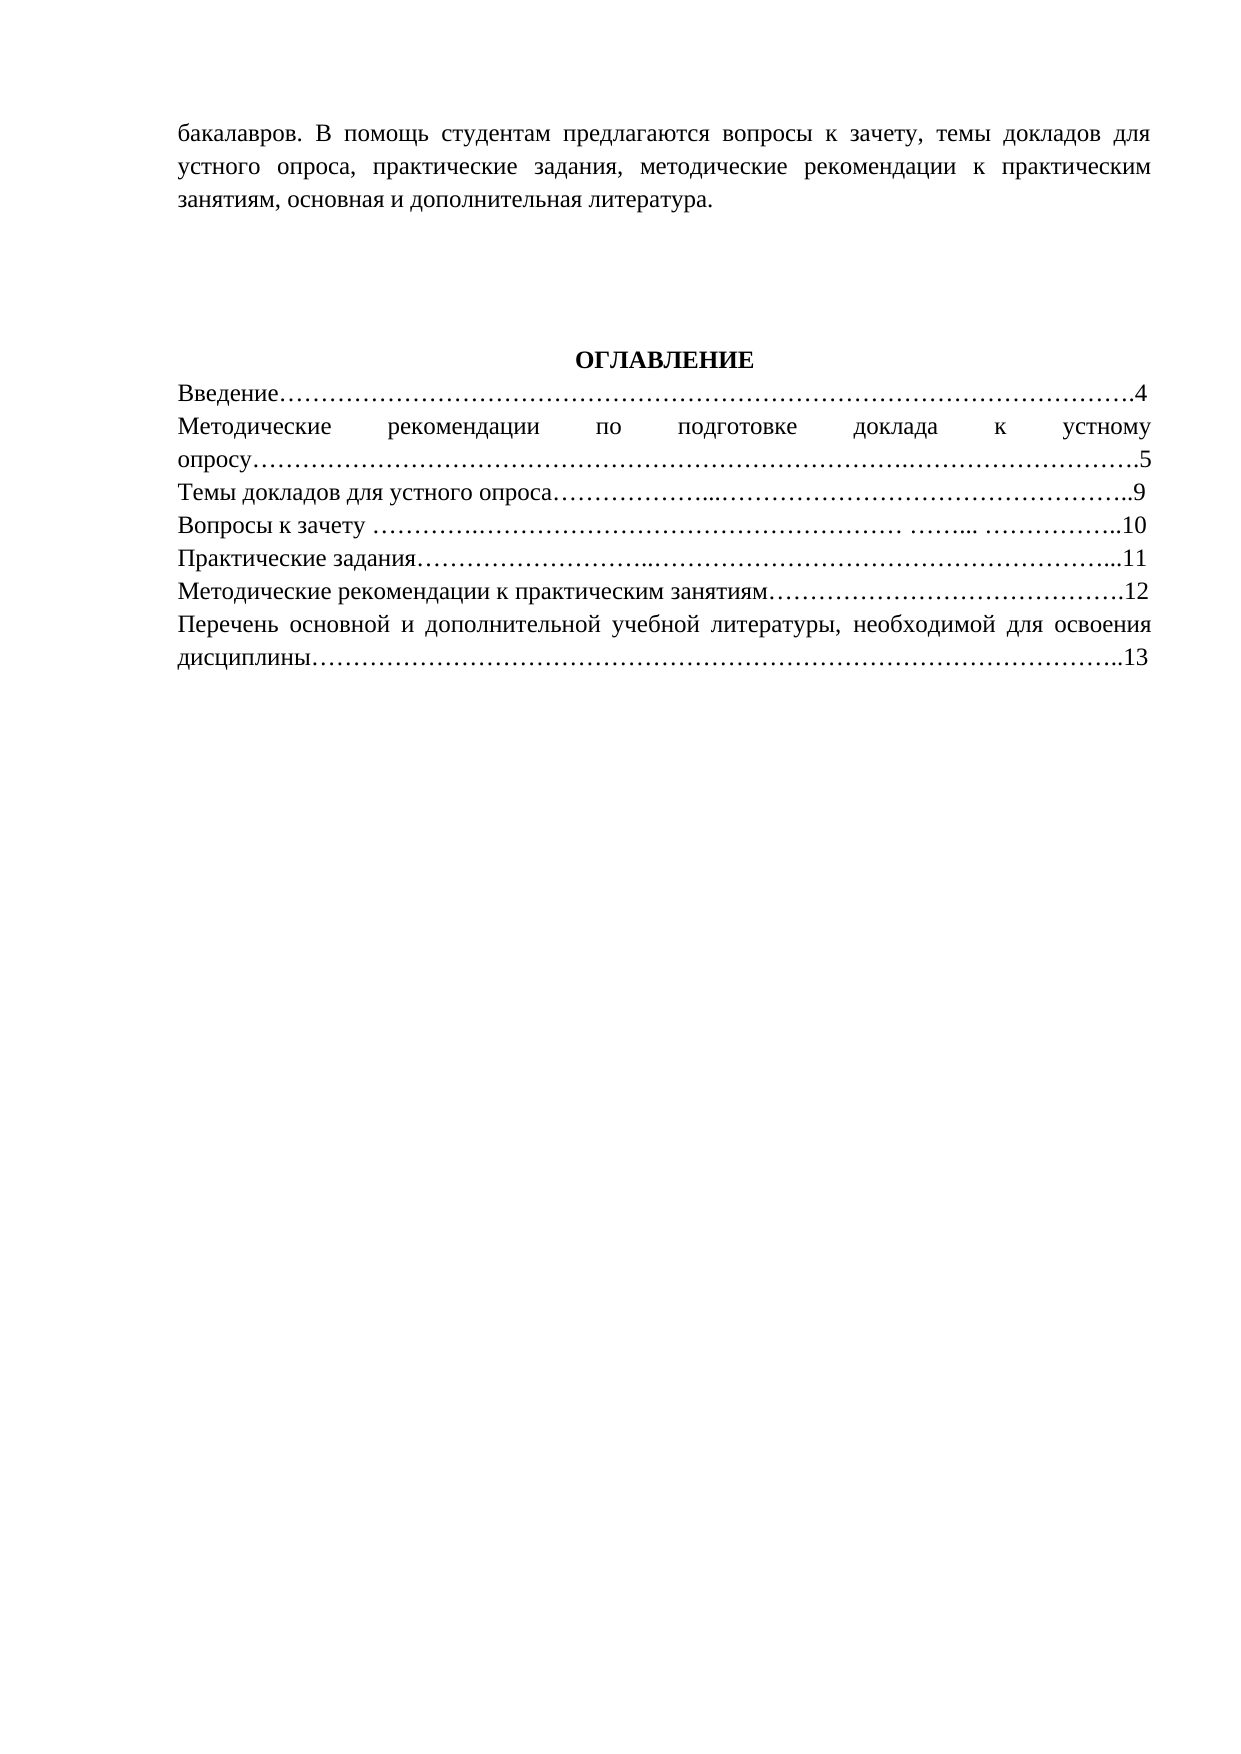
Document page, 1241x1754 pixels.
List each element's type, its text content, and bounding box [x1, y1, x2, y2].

text Методические рекомендации по подготовке доклада к устному опросу…………………………………………………………………….……………………….5 [177, 411, 1152, 473]
text Методические рекомендации к практическим занятиям…………………………………….12 [177, 576, 1152, 605]
text Перечень основной и дополнительной учебной литературы, необходимой для освоения дисциплины……………………………………………………………………………………..13 [177, 609, 1152, 671]
text Темы докладов для устного опроса………………...…………………………………………..9 [177, 477, 1152, 506]
text Введение………………………………………………………………………………………….4 [177, 378, 1152, 407]
text ОГЛАВЛЕНИЕ [177, 345, 1152, 374]
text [177, 118, 1152, 213]
text Практические задания………………………..………………………………………………...11 [177, 543, 1152, 572]
text Вопросы к зачету ………….…………………………………………… ……... ……………..10 [177, 510, 1152, 539]
